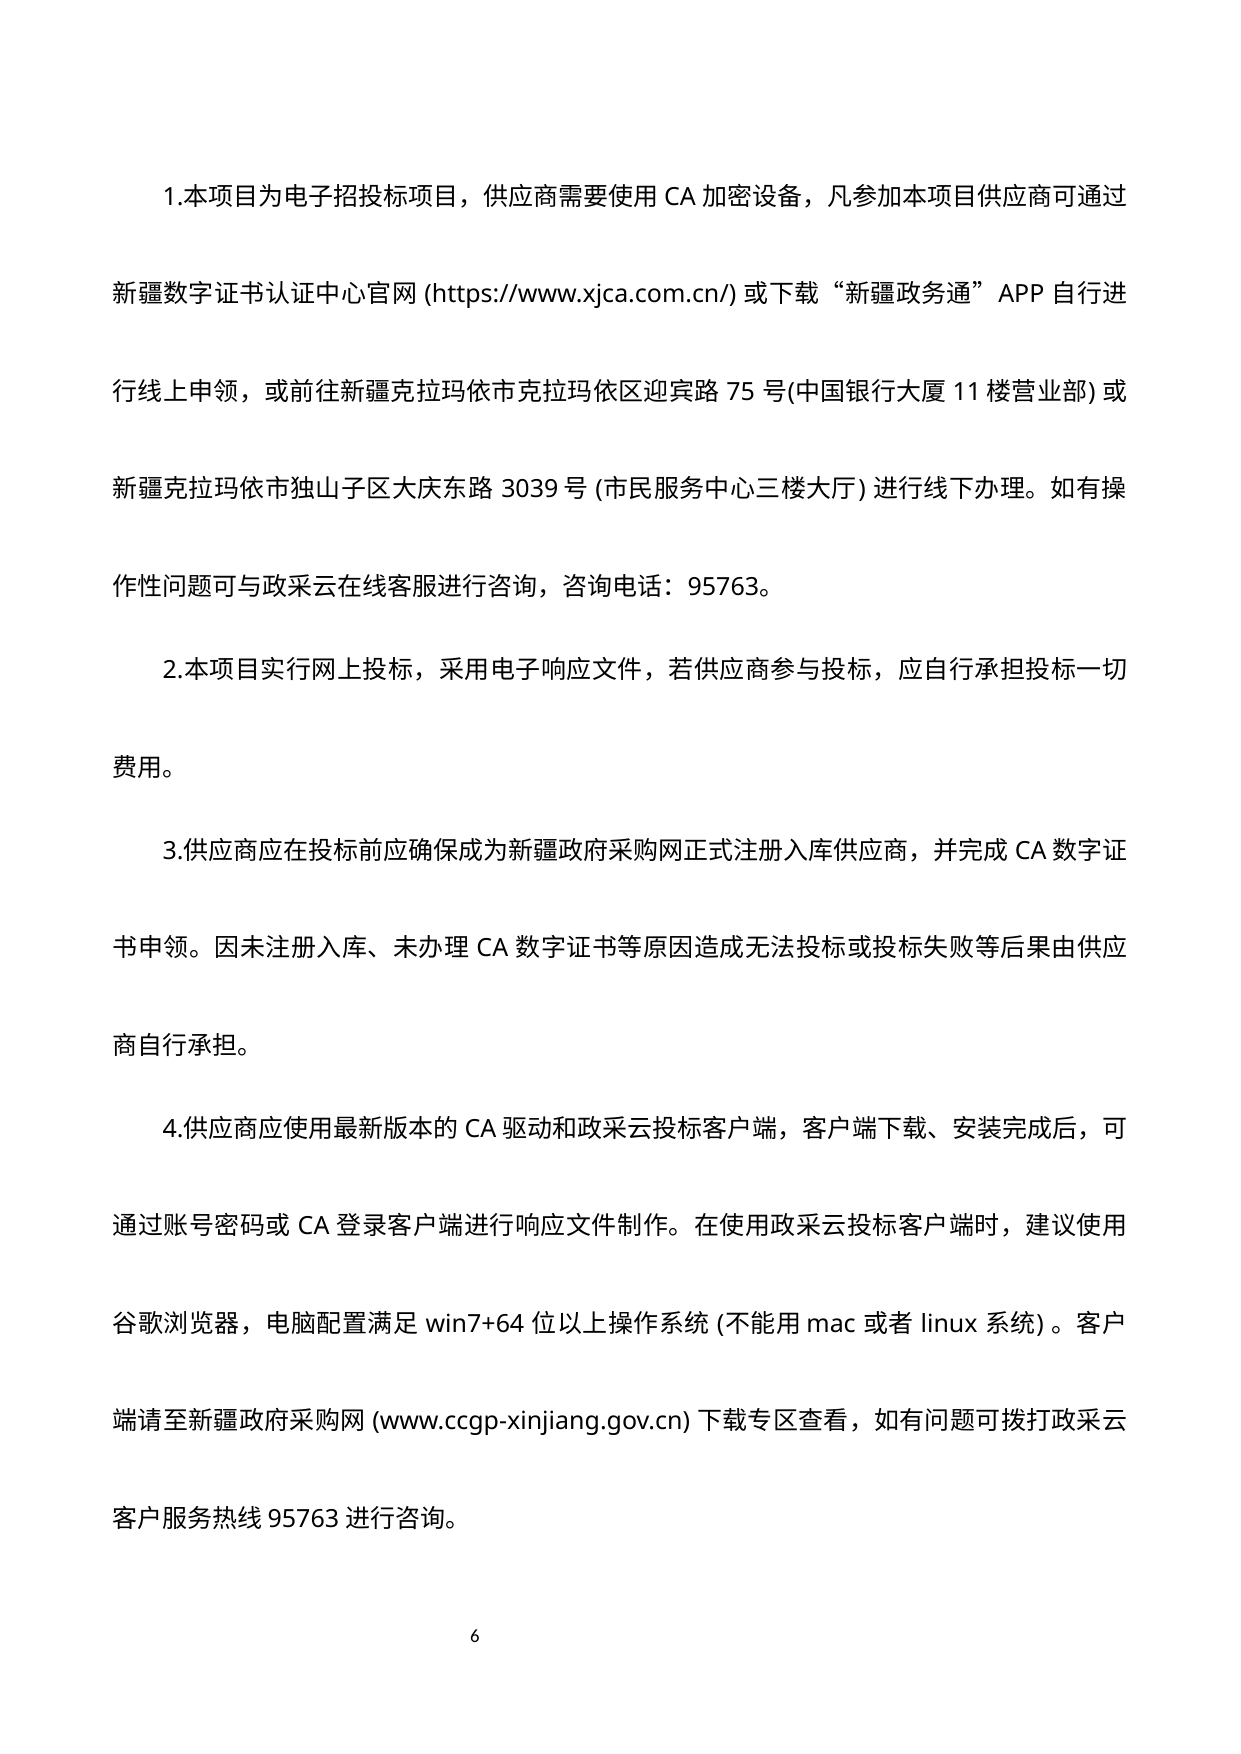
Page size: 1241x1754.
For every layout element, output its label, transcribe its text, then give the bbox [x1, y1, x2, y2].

text 4.供应商应使用最新版本的 CA 驱动和政采云投标客户端，客户端下载、安装完成后，可通过账号密码或 CA 登录客户端进行响应文件制作。在使用政采云投标客户端时，建议使用谷歌浏览器，电脑配置满足 win7+64 位以上操作系统 (不能用mac 或者 linux 系统) 。客户端请至新疆政府采购网 (www.ccgp-xinjiang.gov.cn) 下载专区查看，如有问题可拨打政采云客户服务热线95763 进行咨询。 [112, 1094, 1128, 1549]
text 2.本项目实行网上投标，采用电子响应文件，若供应商参与投标，应自行承担投标一切费用。 [112, 635, 1128, 798]
text 3.供应商应在投标前应确保成为新疆政府采购网正式注册入库供应商，并完成 CA 数字证书申领。因未注册入库、未办理 CA 数字证书等原因造成无法投标或投标失败等后果由供应商自行承担。 [112, 816, 1128, 1076]
text 1.本项目为电子招投标项目，供应商需要使用CA 加密设备，凡参加本项目供应商可通过新疆数字证书认证中心官网 (https://www.xjca.com.cn/) 或下载“新疆政务通”APP 自行进行线上申领，或前往新疆克拉玛依市克拉玛依区迎宾路75 号(中国银行大厦11楼营业部) 或新疆克拉玛依市独山子区大庆东路 3039号 (市民服务中心三楼大厅) 进行线下办理。如有操作性问题可与政采云在线客服进行咨询，咨询电话：95763。 [112, 162, 1128, 617]
